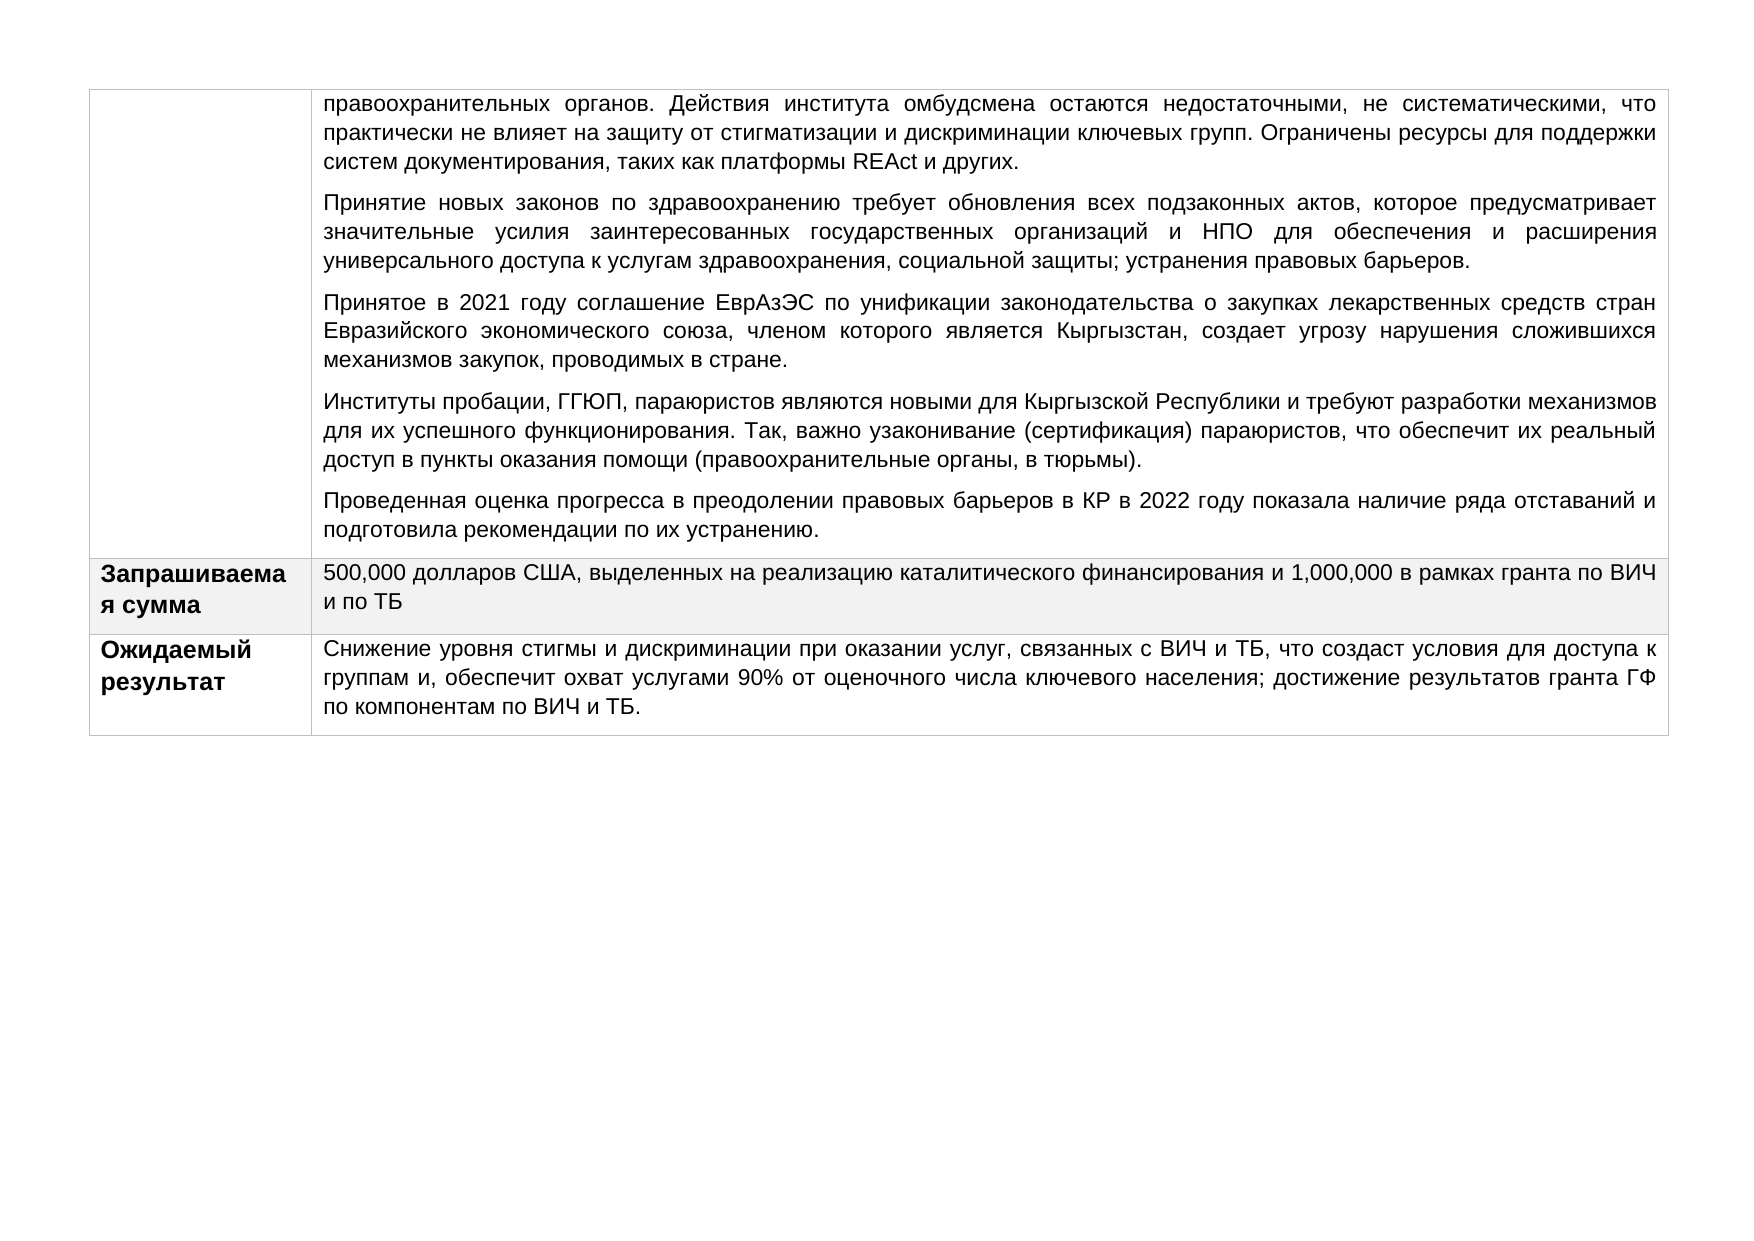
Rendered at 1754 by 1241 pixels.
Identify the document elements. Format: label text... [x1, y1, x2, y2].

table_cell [90, 90, 311, 558]
table_cell Снижение уровня стигмы и дискриминации при оказании услуг, связанных с ВИЧ и ТБ, что создаст условия для доступа к группам и, обеспечит охват услугами 90% от оценочного числа ключевого населения; достижение результатов гранта ГФ по компонентам по ВИЧ и ТБ. [312, 635, 1668, 735]
table_cell 500,000 долларов США, выделенных на реализацию каталитического финансирования и 1,000,000 в рамках гранта по ВИЧ и по ТБ [312, 559, 1668, 634]
table_cell Ожидаемый результат [90, 635, 311, 735]
table_cell Запрашиваемая сумма [90, 559, 311, 634]
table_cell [312, 90, 1668, 558]
